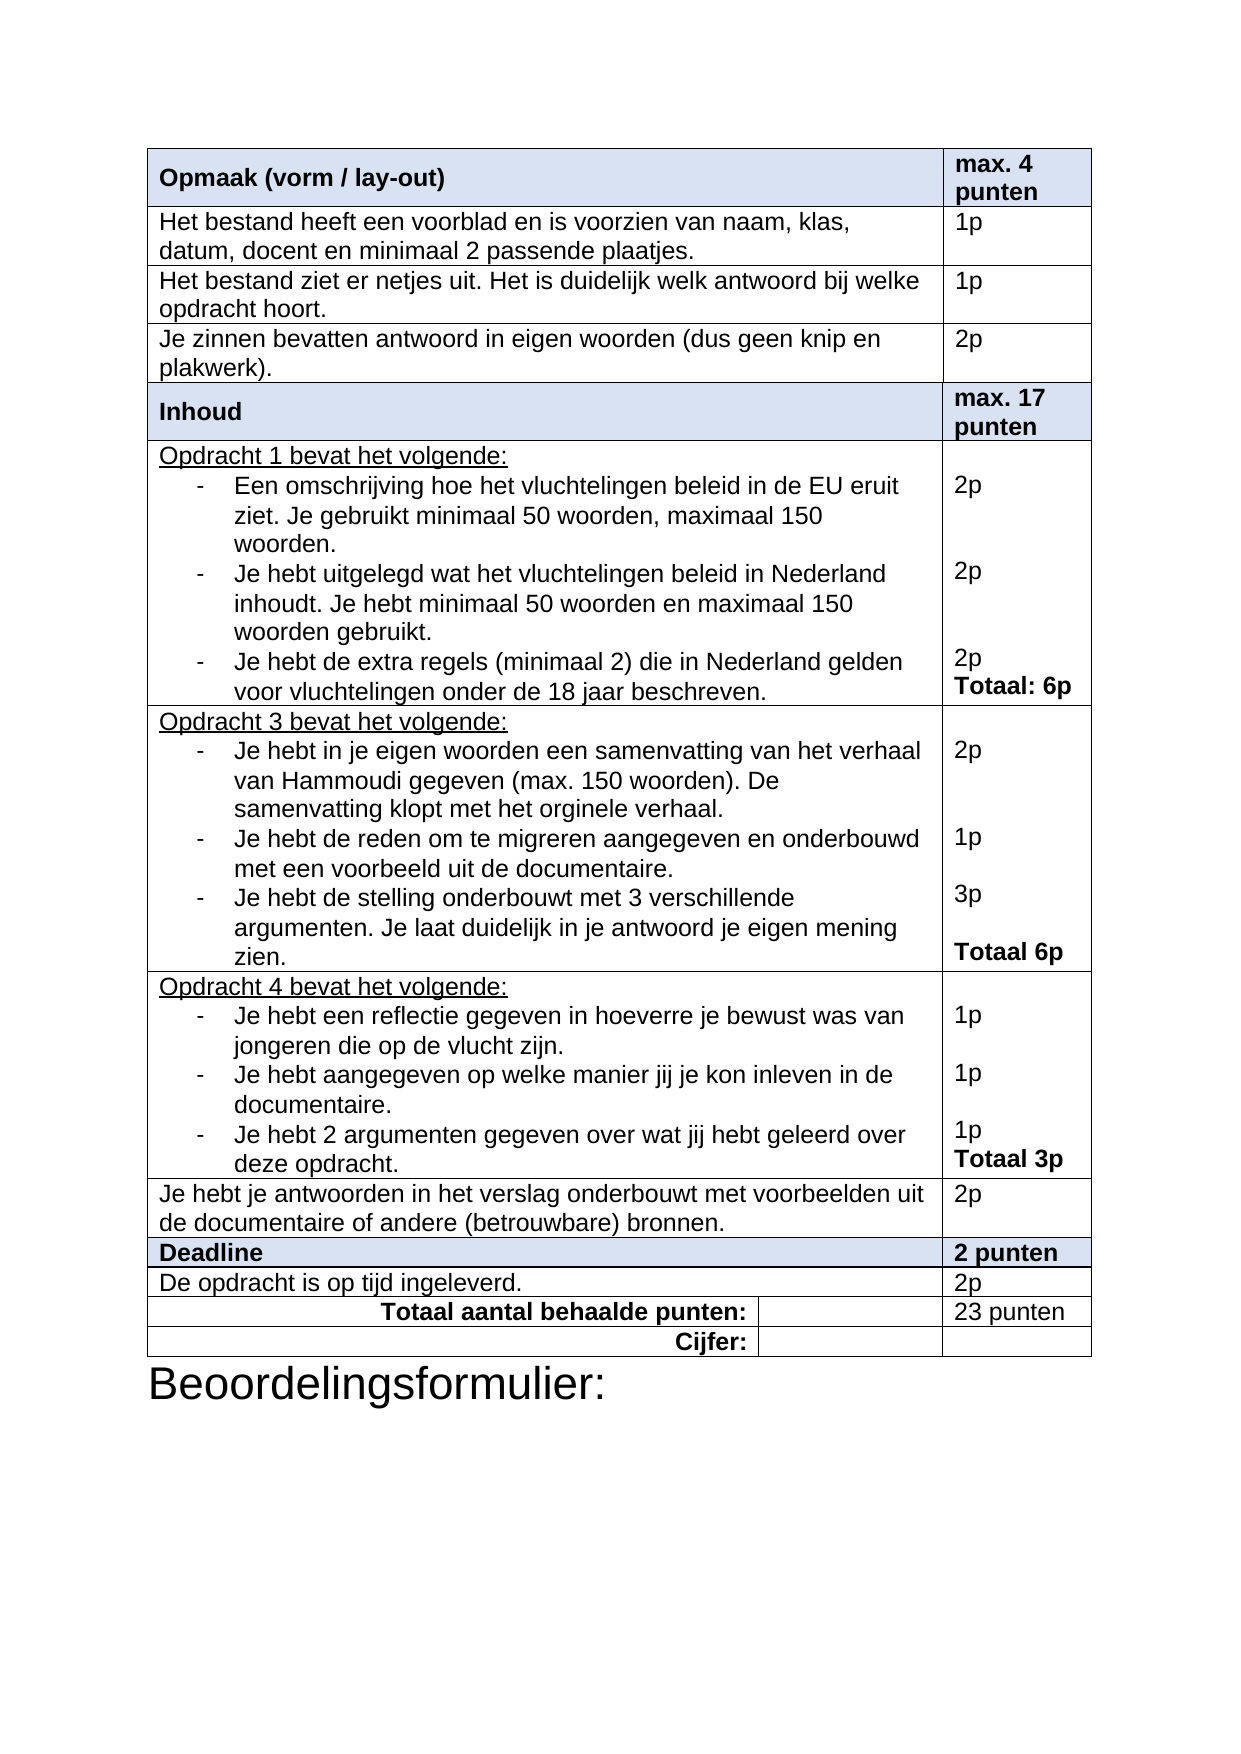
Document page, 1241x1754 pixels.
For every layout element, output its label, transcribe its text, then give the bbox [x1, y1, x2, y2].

table_cell max. 17 punten [943, 383, 1091, 440]
table_cell Het bestand ziet er netjes uit. Het is duidelijk welk antwoord bij welke opdracht hoort. [148, 266, 943, 323]
table_cell Inhoud [148, 383, 942, 440]
table_cell 2 punten [943, 1238, 1091, 1266]
table_header max. 4 punten [944, 149, 1091, 206]
text Beoordelingsformulier: [148, 1357, 1093, 1409]
table_cell Je hebt je antwoorden in het verslag onderbouwt met voorbeelden uit de documentaire of andere (betrouwbare) bronnen. [148, 1179, 942, 1237]
table_header Opmaak (vorm / lay-out) [148, 149, 943, 206]
table_cell 2p 2p 2p Totaal: 6p [943, 441, 1091, 705]
table_cell Totaal aantal behaalde punten: [148, 1297, 758, 1326]
table_cell 23 punten [943, 1297, 1091, 1326]
table_cell Je zinnen bevatten antwoord in eigen woorden (dus geen knip en plakwerk). [148, 324, 943, 382]
table_cell 2p [943, 1179, 1091, 1237]
table_cell Opdracht 3 bevat het volgende: Je hebt in je eigen woorden een samenvatting van het verhaal van Hammoudi gegeven (max. 150 woorden). De samenvatting klopt met het orginele verhaal. Je hebt de reden om te migreren aangegeven en onderbouwd met een voorbeeld uit de documentaire. Je hebt de stelling onderbouwt met 3 verschillende argumenten. Je laat duidelijk in je antwoord je eigen mening zien. [148, 706, 942, 971]
table_cell 2p [944, 324, 1091, 382]
table_cell [759, 1297, 942, 1326]
table_cell Deadline [148, 1238, 942, 1266]
table_cell 2p [943, 1268, 1091, 1296]
table_cell 1p [944, 266, 1091, 323]
table_cell Opdracht 1 bevat het volgende: Een omschrijving hoe het vluchtelingen beleid in de EU eruit ziet. Je gebruikt minimaal 50 woorden, maximaal 150 woorden. Je hebt uitgelegd wat het vluchtelingen beleid in Nederland inhoudt. Je hebt minimaal 50 woorden en maximaal 150 woorden gebruikt. Je hebt de extra regels (minimaal 2) die in Nederland gelden voor vluchtelingen onder de 18 jaar beschreven. [148, 441, 942, 705]
table_cell De opdracht is op tijd ingeleverd. [148, 1268, 942, 1296]
table_cell [943, 1327, 1091, 1356]
table_cell 2p 1p 3p Totaal 6p [943, 706, 1091, 971]
table_cell Opdracht 4 bevat het volgende: Je hebt een reflectie gegeven in hoeverre je bewust was van jongeren die op de vlucht zijn. Je hebt aangegeven op welke manier jij je kon inleven in de documentaire. Je hebt 2 argumenten gegeven over wat jij hebt geleerd over deze opdracht. [148, 972, 942, 1178]
table_cell [759, 1327, 942, 1356]
table_cell 1p 1p 1p Totaal 3p [943, 972, 1091, 1178]
table_cell 1p [944, 207, 1091, 265]
table_cell Het bestand heeft een voorblad en is voorzien van naam, klas, datum, docent en minimaal 2 passende plaatjes. [148, 207, 943, 265]
table_cell Cijfer: [148, 1327, 758, 1356]
